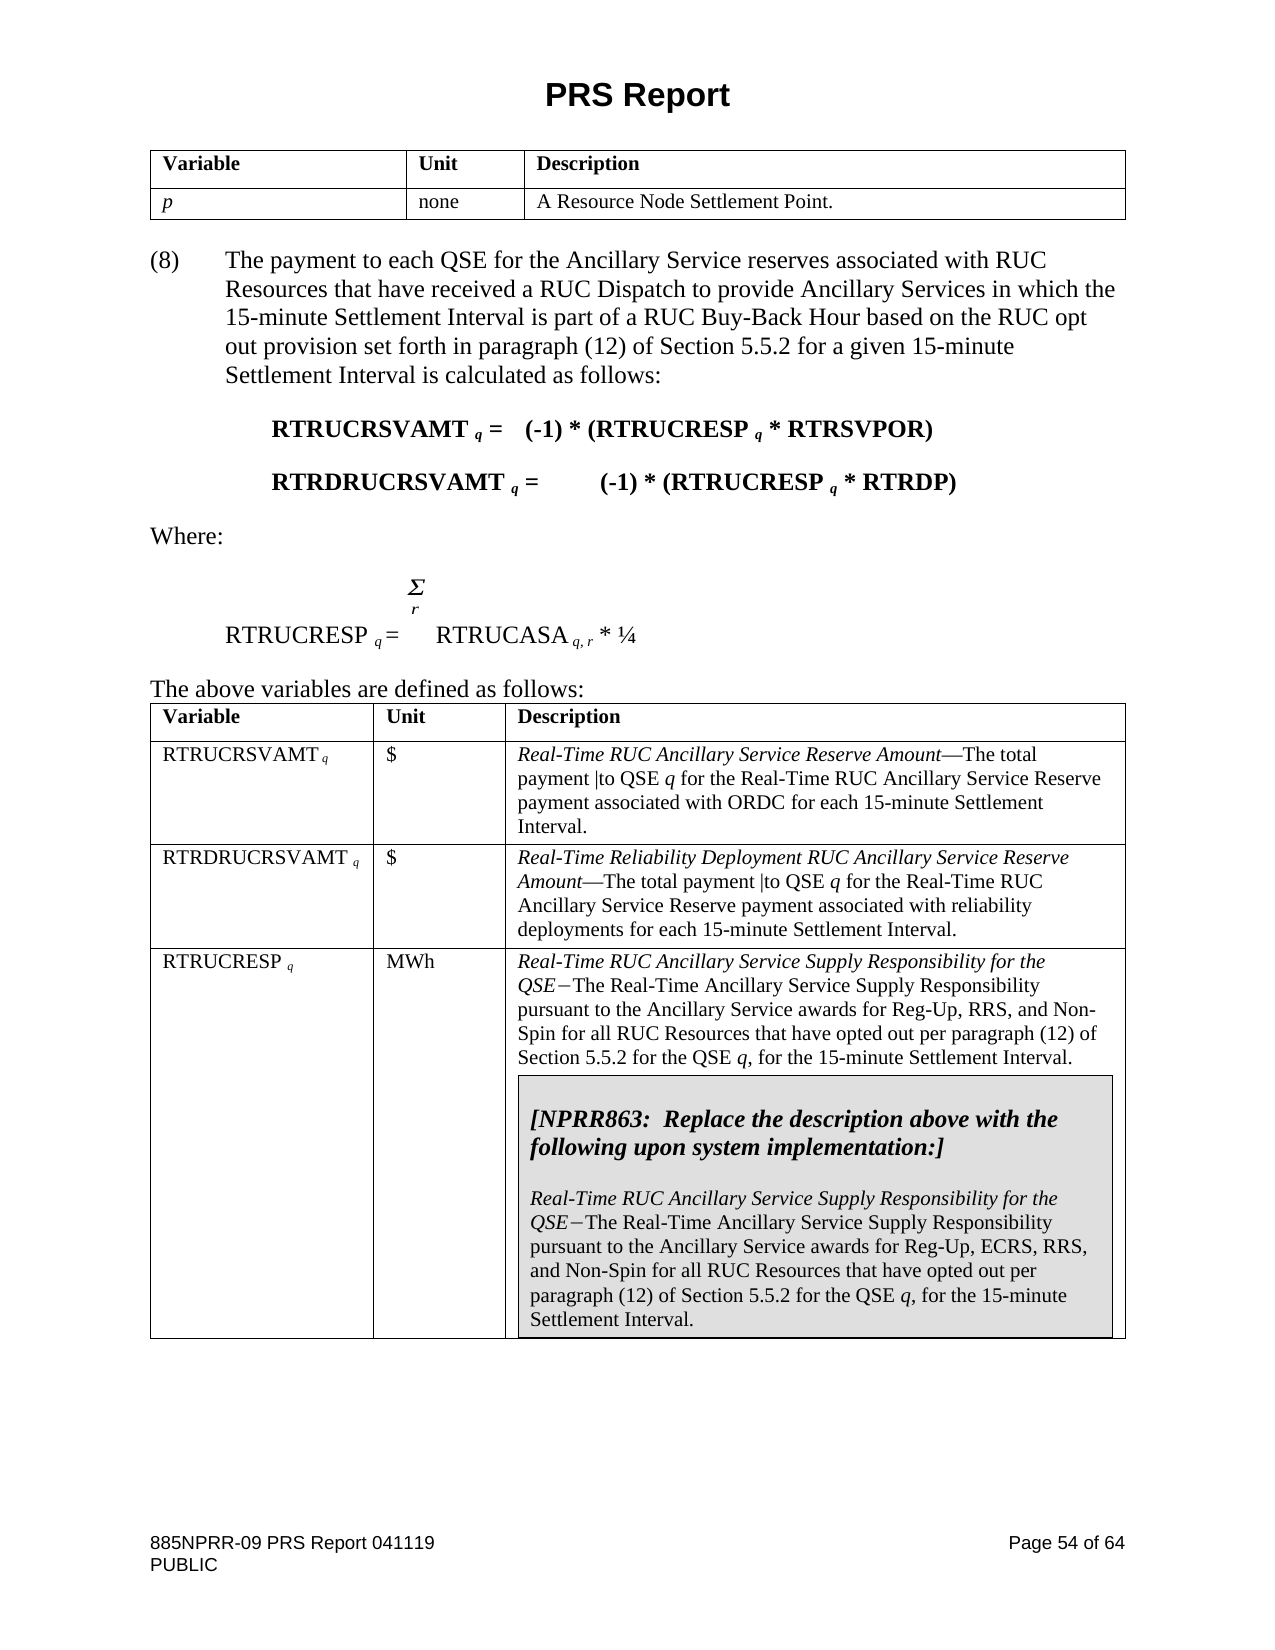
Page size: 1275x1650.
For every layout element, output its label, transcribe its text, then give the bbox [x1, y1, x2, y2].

table_cell $ [374, 742, 505, 844]
text RTRDRUCRSVAMT q = (-1) * (RTRUCRESP q * RTRDP) [271, 467, 1125, 496]
table_cell none [407, 189, 524, 219]
table_cell A Resource Node Settlement Point. [525, 189, 1125, 219]
table_header Unit [407, 151, 524, 188]
table_cell Real-Time RUC Ancillary Service Supply Responsibility for the QSEThe Real-Time Ancillary Service Supply Responsibility pursuant to the Ancillary Service awards for Reg-Up, RRS, and Non-Spin for all RUC Resources that have opted out per paragraph (12) of Section 5.5.2 for the QSE q, for the 15-minute Settlement Interval. [506, 949, 1125, 1338]
table_cell RTRUCRSVAMT q [151, 742, 373, 844]
text Where: [150, 521, 1125, 550]
text RTRUCRSVAMT q = (-1) * (RTRUCRESP q * RTRSVPOR) [271, 414, 1125, 442]
text RTRUCRESP q = RTRUCASA q, r * ¼ [225, 575, 1125, 649]
table_cell MWh [374, 949, 505, 1338]
table_cell Real-Time RUC Ancillary Service Reserve Amount—The total payment |to QSE q for the Real-Time RUC Ancillary Service Reserve payment associated with ORDC for each 15-minute Settlement Interval. [506, 742, 1125, 844]
table_cell p [151, 189, 406, 219]
table_header Description [506, 704, 1125, 741]
table_cell Real-Time Reliability Deployment RUC Ancillary Service Reserve Amount—The total payment |to QSE q for the Real-Time RUC Ancillary Service Reserve payment associated with reliability deployments for each 15-minute Settlement Interval. [506, 845, 1125, 948]
table_header Description [525, 151, 1125, 188]
table_cell $ [374, 845, 505, 948]
text The above variables are defined as follows: [150, 674, 1125, 703]
table_header Variable [151, 151, 406, 188]
table_header Variable [151, 704, 373, 741]
table_header Unit [374, 704, 505, 741]
table_cell RTRDRUCRSVAMT q [151, 845, 373, 948]
text (8) The payment to each QSE for the Ancillary Service reserves associated with RUC Resources that have received a RUC Dispatch to provide Ancillary Services in which the 15-minute Settlement Interval is part of a RUC Buy-Back Hour based on the RUC opt out provision set forth in paragraph (12) of Section 5.5.2 for a given 15-minute Settlement Interval is calculated as follows: [150, 245, 1125, 389]
table_cell RTRUCRESP q [151, 949, 373, 1338]
